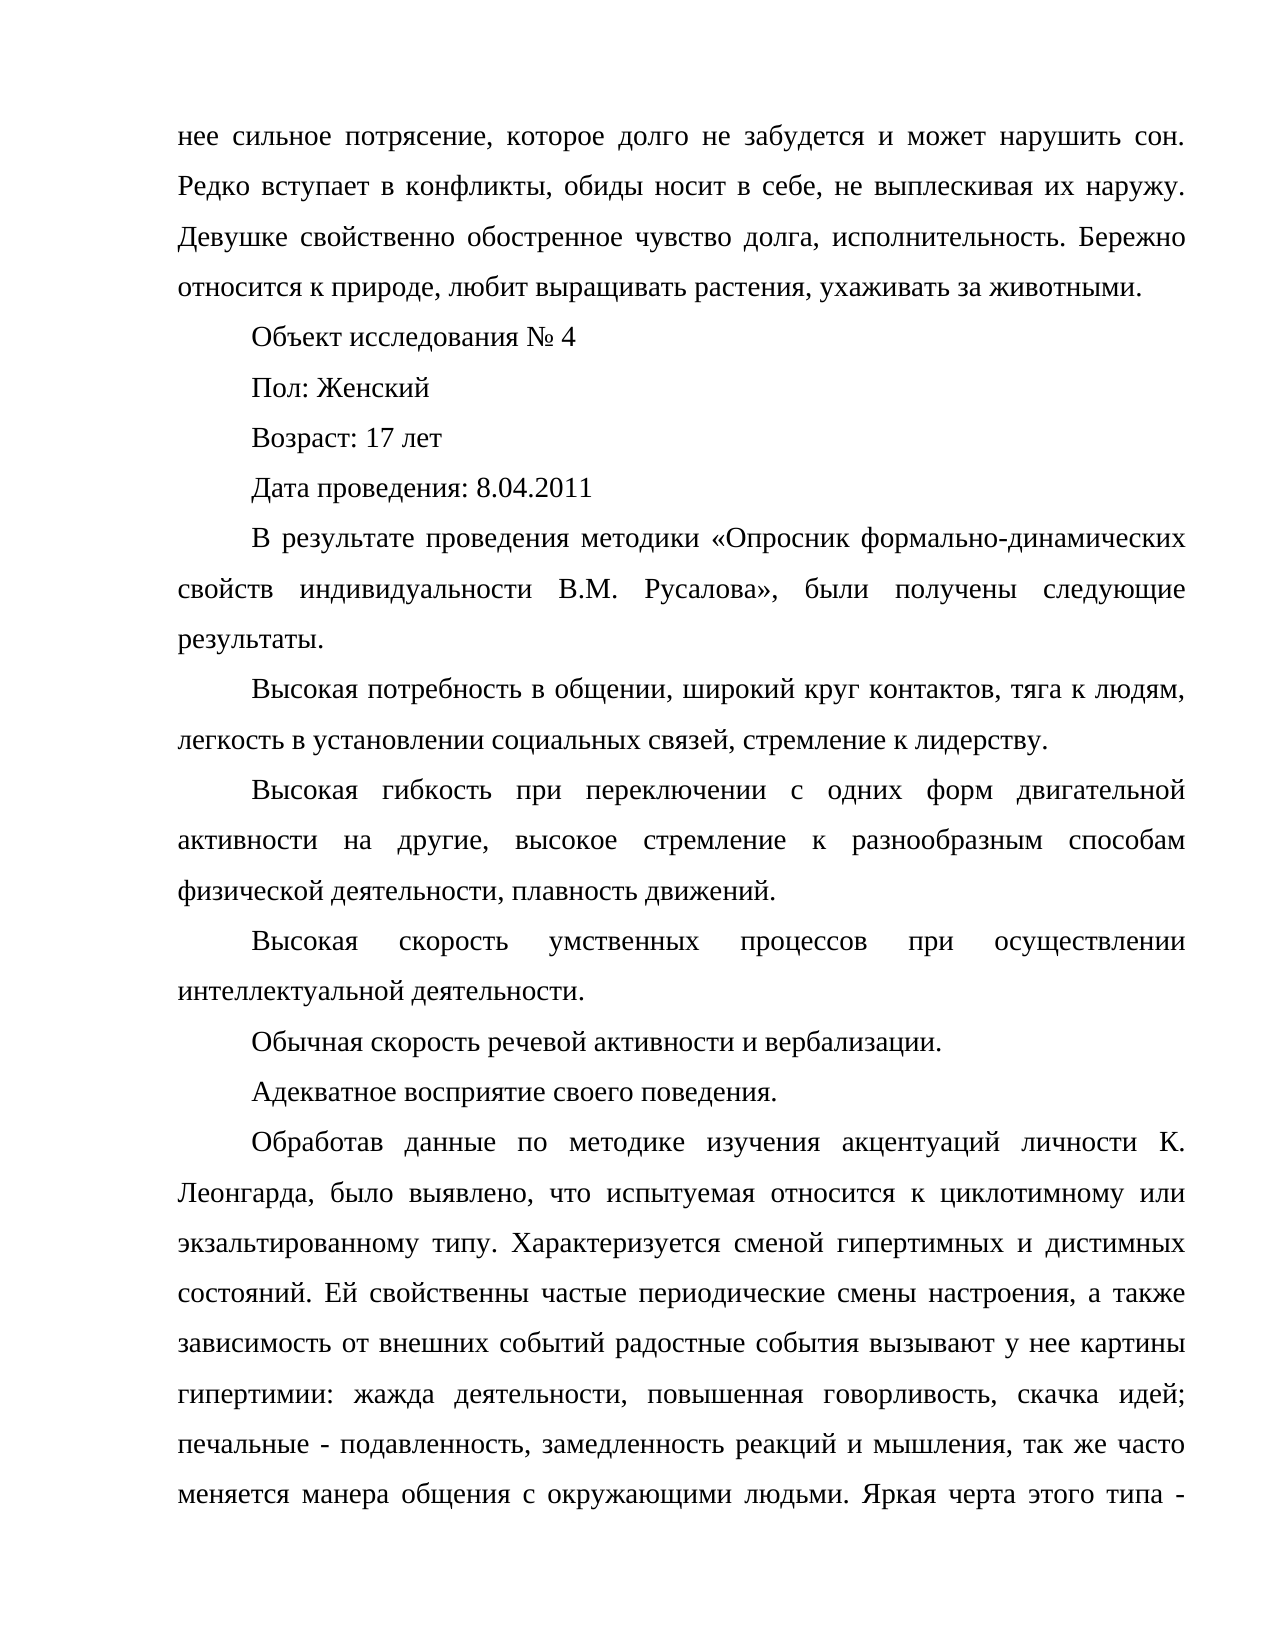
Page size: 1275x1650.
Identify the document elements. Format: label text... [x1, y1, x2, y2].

text Объект исследования № 4 [177, 319, 1186, 353]
text Высокая скорость умственных процессов при осуществлении интеллектуальной деятельности. [177, 923, 1186, 1007]
text Возраст: 17 лет [177, 420, 1186, 453]
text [177, 1124, 1186, 1510]
text Обычная скорость речевой активности и вербализации. [177, 1024, 1186, 1057]
text Адекватное восприятие своего поведения. [177, 1074, 1186, 1108]
text Высокая гибкость при переключении с одних форм двигательной активности на другие, высокое стремление к разнообразным способам физической деятельности, плавность движений. [177, 772, 1186, 906]
text В результате проведения методики «Опросник формально-динамических свойств индивидуальности В.М. Русалова», были получены следующие результаты. [177, 521, 1186, 655]
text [177, 118, 1186, 303]
text Дата проведения: 8.04.2011 [177, 470, 1186, 504]
text Пол: Женский [177, 370, 1186, 403]
text Высокая потребность в общении, широкий круг контактов, тяга к людям, легкость в установлении социальных связей, стремление к лидерству. [177, 672, 1186, 755]
